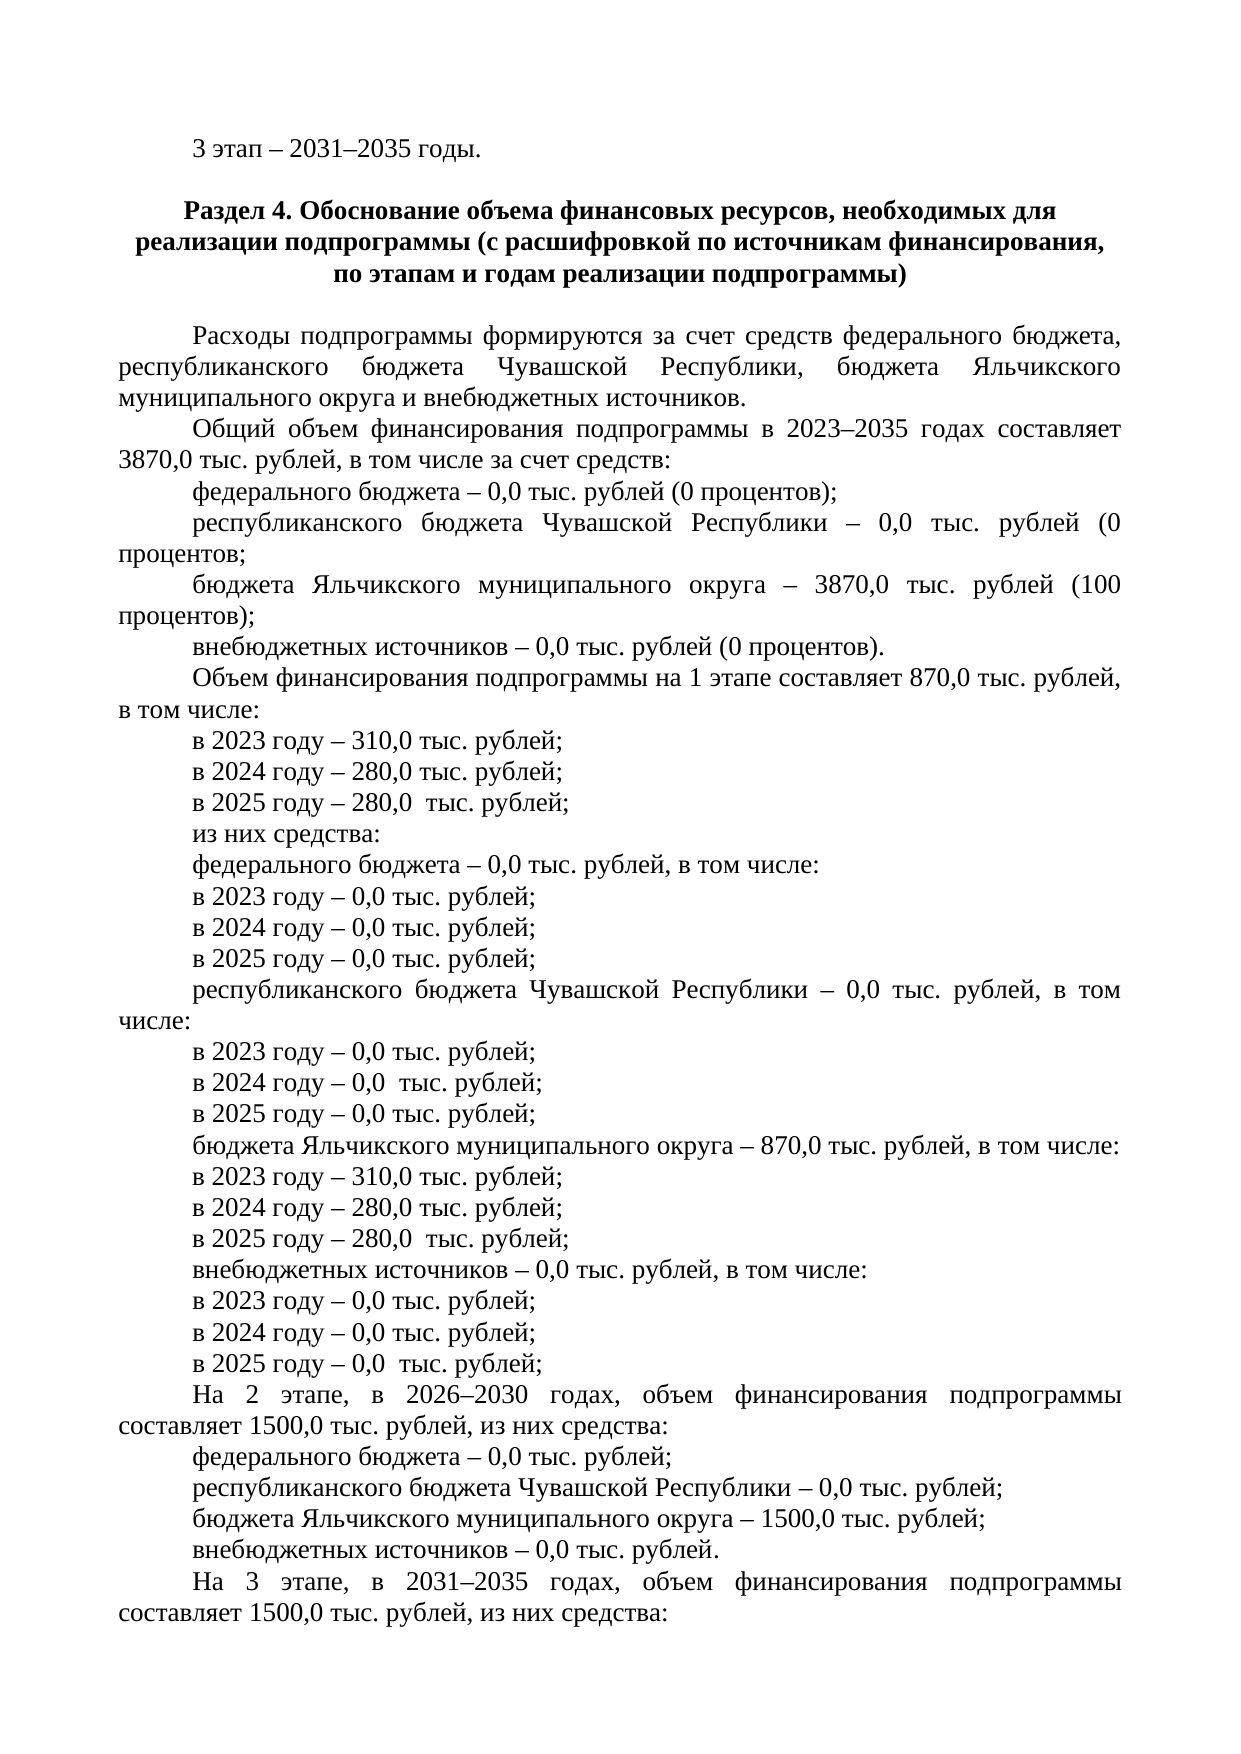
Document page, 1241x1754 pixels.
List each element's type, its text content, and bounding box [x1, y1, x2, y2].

text в 2025 году – 0,0 тыс. рублей; [118, 1098, 1122, 1129]
text в 2025 году – 0,0 тыс. рублей; [118, 1347, 1122, 1378]
text федерального бюджета – 0,0 тыс. рублей, в том числе: [118, 848, 1122, 879]
text республиканского бюджета Чувашской Республики – 0,0 тыс. рублей (0 процентов; [118, 506, 1122, 568]
text внебюджетных источников – 0,0 тыс. рублей (0 процентов). [118, 630, 1122, 662]
text Раздел 4. Обоснование объема финансовых ресурсов, необходимых для реализации подпрограммы (с расшифровкой по источникам финансирования, по этапам и годам реализации подпрограммы) [118, 194, 1122, 288]
text в 2023 году – 0,0 тыс. рублей; [118, 1035, 1122, 1066]
text в 2025 году – 0,0 тыс. рублей; [118, 942, 1122, 973]
text Объем финансирования подпрограммы на 1 этапе составляет 870,0 тыс. рублей, в том числе: [118, 662, 1122, 724]
text в 2023 году – 0,0 тыс. рублей; [118, 1284, 1122, 1316]
text На 2 этапе, в 2026–2030 годах, объем финансирования подпрограммы составляет 1500,0 тыс. рублей, из них средства: [118, 1378, 1122, 1440]
text внебюджетных источников – 0,0 тыс. рублей. [118, 1534, 1122, 1565]
text в 2025 году – 280,0 тыс. рублей; [118, 1222, 1122, 1253]
text из них средства: [118, 817, 1122, 848]
text республиканского бюджета Чувашской Республики – 0,0 тыс. рублей; [118, 1471, 1122, 1502]
text в 2024 году – 0,0 тыс. рублей; [118, 1316, 1122, 1347]
text в 2024 году – 280,0 тыс. рублей; [118, 1191, 1122, 1222]
text бюджета Яльчикского муниципального округа – 3870,0 тыс. рублей (100 процентов); [118, 568, 1122, 630]
text республиканского бюджета Чувашской Республики – 0,0 тыс. рублей, в том числе: [118, 973, 1122, 1035]
text в 2024 году – 0,0 тыс. рублей; [118, 911, 1122, 942]
text На 3 этапе, в 2031–2035 годах, объем финансирования подпрограммы составляет 1500,0 тыс. рублей, из них средства: [118, 1565, 1122, 1627]
text внебюджетных источников – 0,0 тыс. рублей, в том числе: [118, 1253, 1122, 1284]
text в 2023 году – 310,0 тыс. рублей; [118, 1160, 1122, 1191]
text федерального бюджета – 0,0 тыс. рублей; [118, 1440, 1122, 1471]
text бюджета Яльчикского муниципального округа – 1500,0 тыс. рублей; [118, 1502, 1122, 1534]
text бюджета Яльчикского муниципального округа – 870,0 тыс. рублей, в том числе: [118, 1129, 1122, 1160]
text в 2023 году – 310,0 тыс. рублей; [118, 724, 1122, 755]
text в 2023 году – 0,0 тыс. рублей; [118, 879, 1122, 911]
text в 2024 году – 280,0 тыс. рублей; [118, 755, 1122, 786]
text Общий объем финансирования подпрограммы в 2023–2035 годах составляет 3870,0 тыс. рублей, в том числе за счет средств: [118, 412, 1122, 475]
text в 2025 году – 280,0 тыс. рублей; [118, 786, 1122, 817]
text Расходы подпрограммы формируются за счет средств федерального бюджета, республиканского бюджета Чувашской Республики, бюджета Яльчикского муниципального округа и внебюджетных источников. [118, 319, 1122, 412]
text в 2024 году – 0,0 тыс. рублей; [118, 1066, 1122, 1098]
text федерального бюджета – 0,0 тыс. рублей (0 процентов); [118, 475, 1122, 506]
text 3 этап – 2031–2035 годы. [118, 132, 1122, 163]
